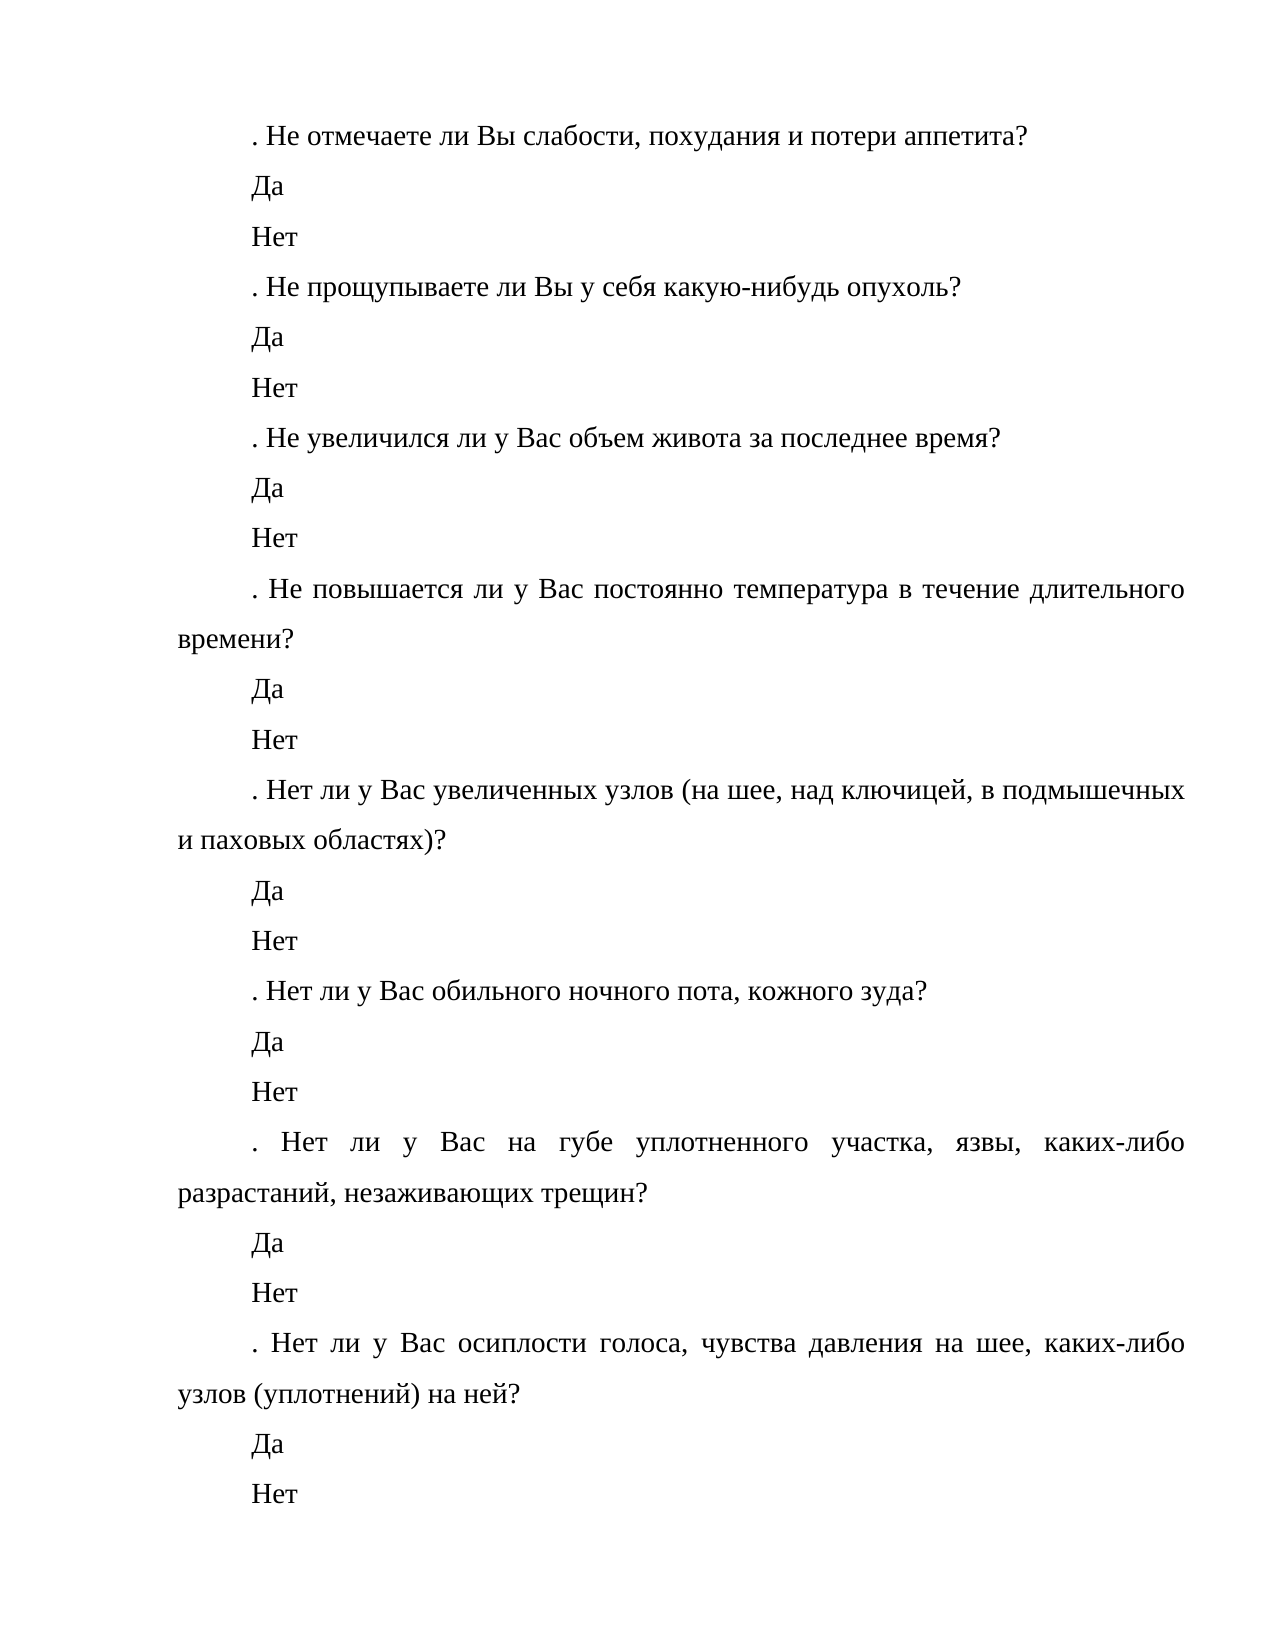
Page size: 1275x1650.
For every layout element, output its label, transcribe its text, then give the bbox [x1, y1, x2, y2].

text Да [177, 1225, 1186, 1258]
text Да [177, 672, 1186, 705]
text Нет [177, 370, 1186, 403]
text Нет [177, 521, 1186, 554]
text . Нет ли у Вас обильного ночного пота, кожного зуда? [177, 973, 1186, 1007]
text . Не увеличился ли у Вас объем живота за последнее время? [177, 420, 1186, 453]
text Да [177, 470, 1186, 504]
text . Не прощупываете ли Вы у себя какую-нибудь опухоль? [177, 269, 1186, 303]
text Да [177, 873, 1186, 906]
text Нет [177, 1275, 1186, 1309]
text . Нет ли у Вас осиплости голоса, чувства давления на шее, каких-либо узлов (уплотнений) на ней? [177, 1326, 1186, 1409]
text . Не отмечаете ли Вы слабости, похудания и потери аппетита? [177, 118, 1186, 152]
text Да [177, 168, 1186, 202]
text Нет [177, 722, 1186, 755]
text Да [177, 1426, 1186, 1460]
text Да [177, 319, 1186, 353]
text Да [177, 1024, 1186, 1057]
text . Не повышается ли у Вас постоянно температура в течение длительного времени? [177, 571, 1186, 655]
text Нет [177, 219, 1186, 252]
text Нет [177, 923, 1186, 957]
text Нет [177, 1074, 1186, 1108]
text Нет [177, 1477, 1186, 1510]
text . Нет ли у Вас увеличенных узлов (на шее, над ключицей, в подмышечных и паховых областях)? [177, 772, 1186, 856]
text . Нет ли у Вас на губе уплотненного участка, язвы, каких-либо разрастаний, незаживающих трещин? [177, 1124, 1186, 1208]
